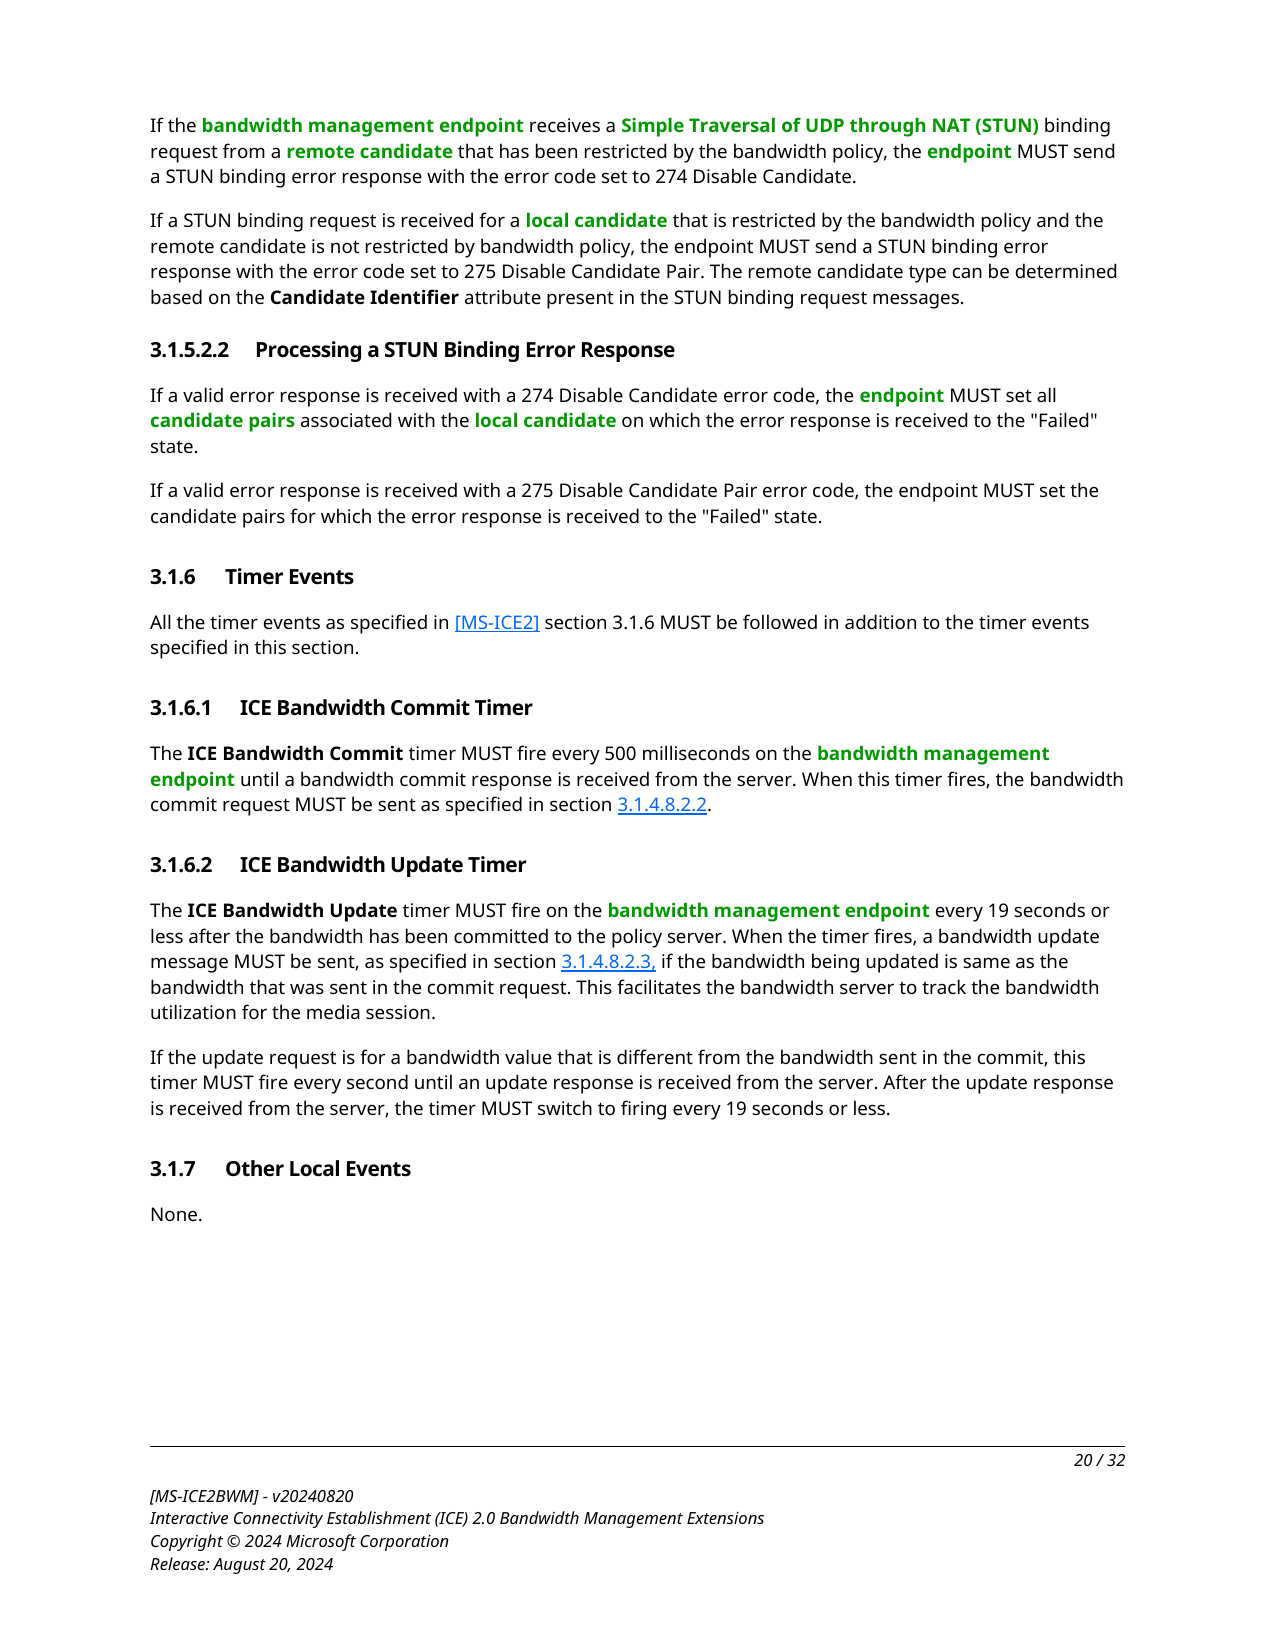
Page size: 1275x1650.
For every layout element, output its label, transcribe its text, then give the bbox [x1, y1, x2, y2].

subtitle Processing a STUN Binding Error Response [150, 335, 1125, 363]
subtitle Other Local Events [150, 1154, 1125, 1182]
subtitle ICE Bandwidth Commit Timer [150, 693, 1125, 722]
text If a valid error response is received with a 275 Disable Candidate Pair error code, the endpoint MUST set the candidate pairs for which the error response is received to the "Failed" state. [150, 477, 1125, 528]
subtitle ICE Bandwidth Update Timer [150, 850, 1125, 879]
text If a STUN binding request is received for a local candidate that is restricted by the bandwidth policy and the remote candidate is not restricted by bandwidth policy, the endpoint MUST send a STUN binding error response with the error code set to 275 Disable Candidate Pair. The remote candidate type can be determined based on the Candidate Identifier attribute present in the STUN binding request messages. [150, 208, 1125, 310]
text All the timer events as specified in [MS-ICE2] section 3.1.6 MUST be followed in addition to the timer events specified in this section. [150, 609, 1125, 660]
text If the update request is for a bandwidth value that is different from the bandwidth sent in the commit, this timer MUST fire every second until an update response is received from the server. After the update response is received from the server, the timer MUST switch to firing every 19 seconds or less. [150, 1044, 1125, 1121]
text If a valid error response is received with a 274 Disable Candidate error code, the endpoint MUST set all candidate pairs associated with the local candidate on which the error response is received to the "Failed" state. [150, 382, 1125, 459]
subtitle Timer Events [150, 562, 1125, 590]
text If the bandwidth management endpoint receives a Simple Traversal of UDP through NAT (STUN) binding request from a remote candidate that has been restricted by the bandwidth policy, the endpoint MUST send a STUN binding error response with the error code set to 274 Disable Candidate. [150, 112, 1125, 189]
text The ICE Bandwidth Update timer MUST fire on the bandwidth management endpoint every 19 seconds or less after the bandwidth has been committed to the policy server. When the timer fires, a bandwidth update message MUST be sent, as specified in section 3.1.4.8.2.3, if the bandwidth being updated is same as the bandwidth that was sent in the commit request. This facilitates the bandwidth server to track the bandwidth utilization for the media session. [150, 898, 1125, 1025]
text The ICE Bandwidth Commit timer MUST fire every 500 milliseconds on the bandwidth management endpoint until a bandwidth commit response is received from the server. When this timer fires, the bandwidth commit request MUST be sent as specified in section 3.1.4.8.2.2. [150, 741, 1125, 817]
text None. [150, 1201, 1125, 1227]
